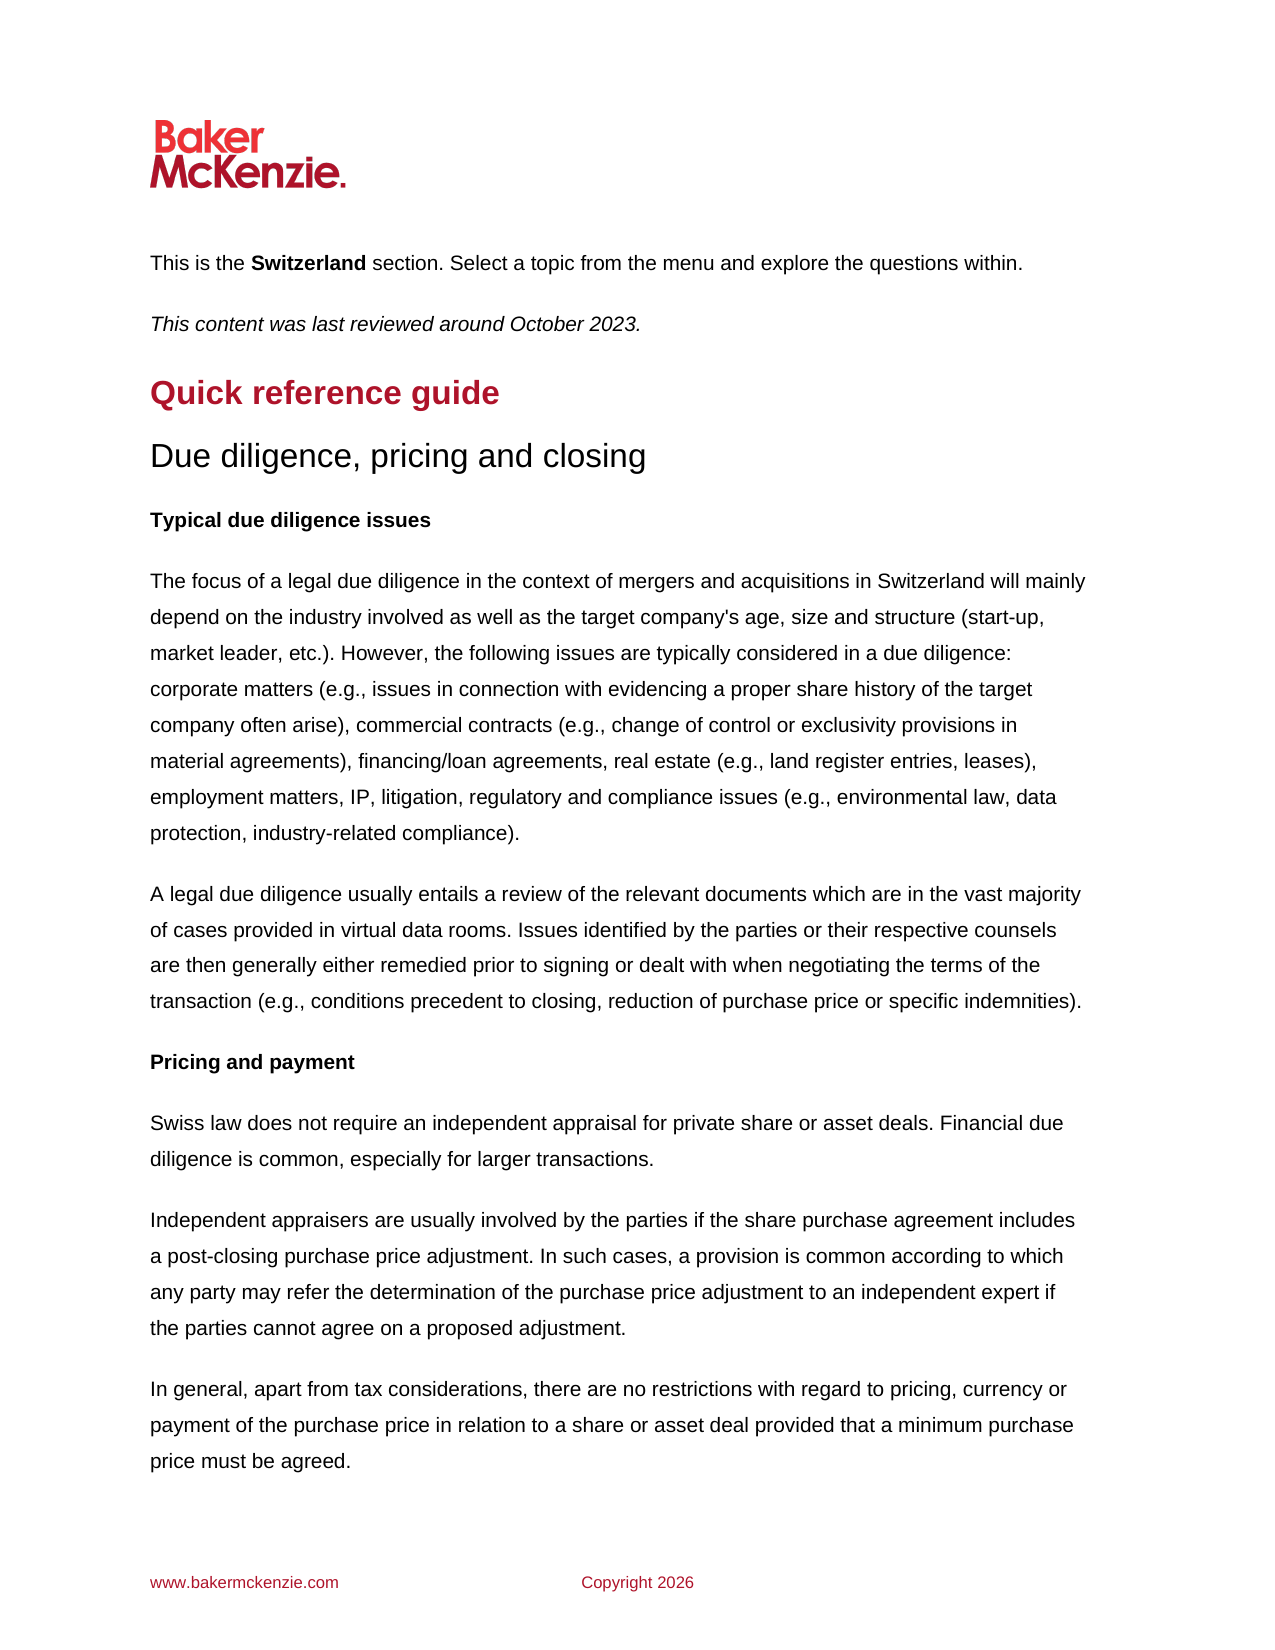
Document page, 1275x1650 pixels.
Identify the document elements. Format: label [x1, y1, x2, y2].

picture [150, 120, 346, 189]
